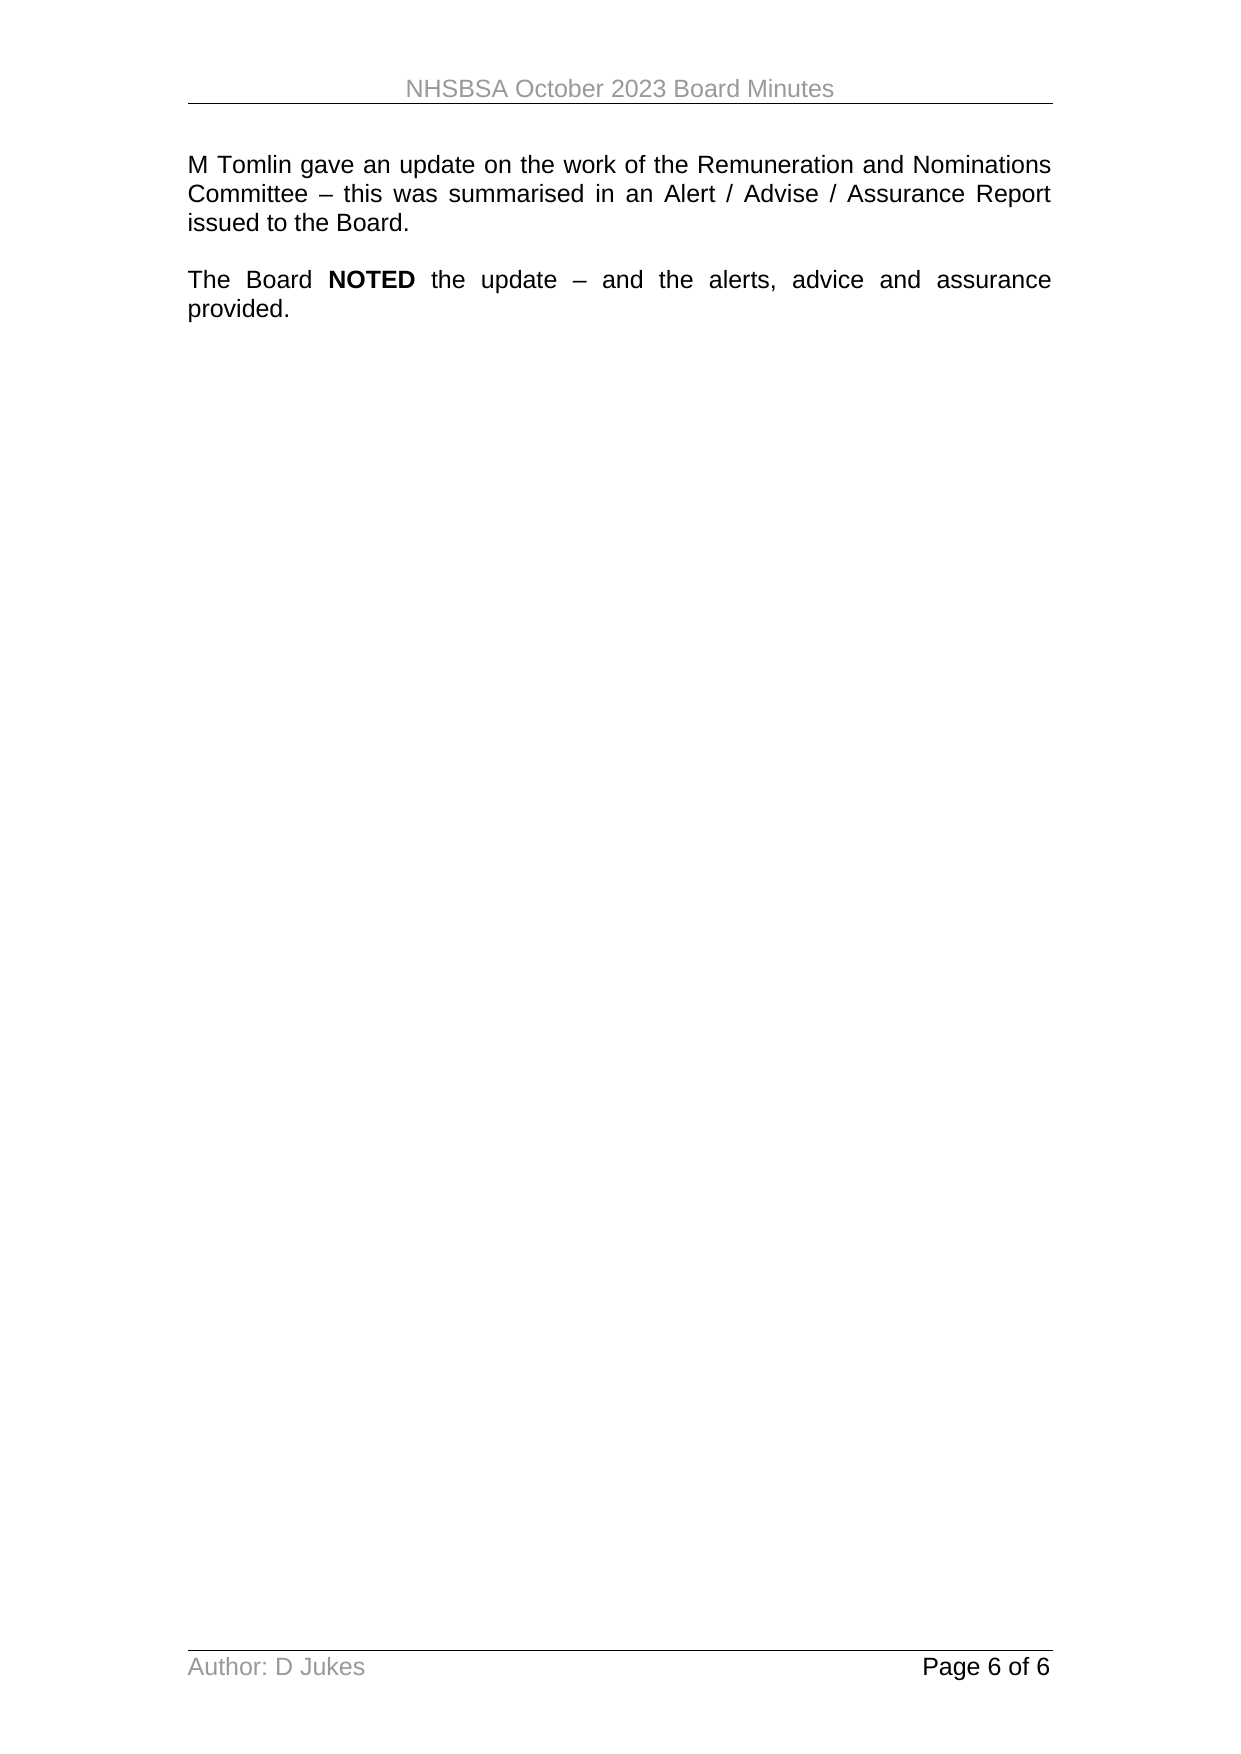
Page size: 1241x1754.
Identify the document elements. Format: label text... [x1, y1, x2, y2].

text The Board NOTED the update – and the alerts, advice and assurance provided. [187, 265, 1053, 322]
text M Tomlin gave an update on the work of the Remuneration and Nominations Committee – this was summarised in an Alert / Advise / Assurance Report issued to the Board. [187, 150, 1053, 236]
